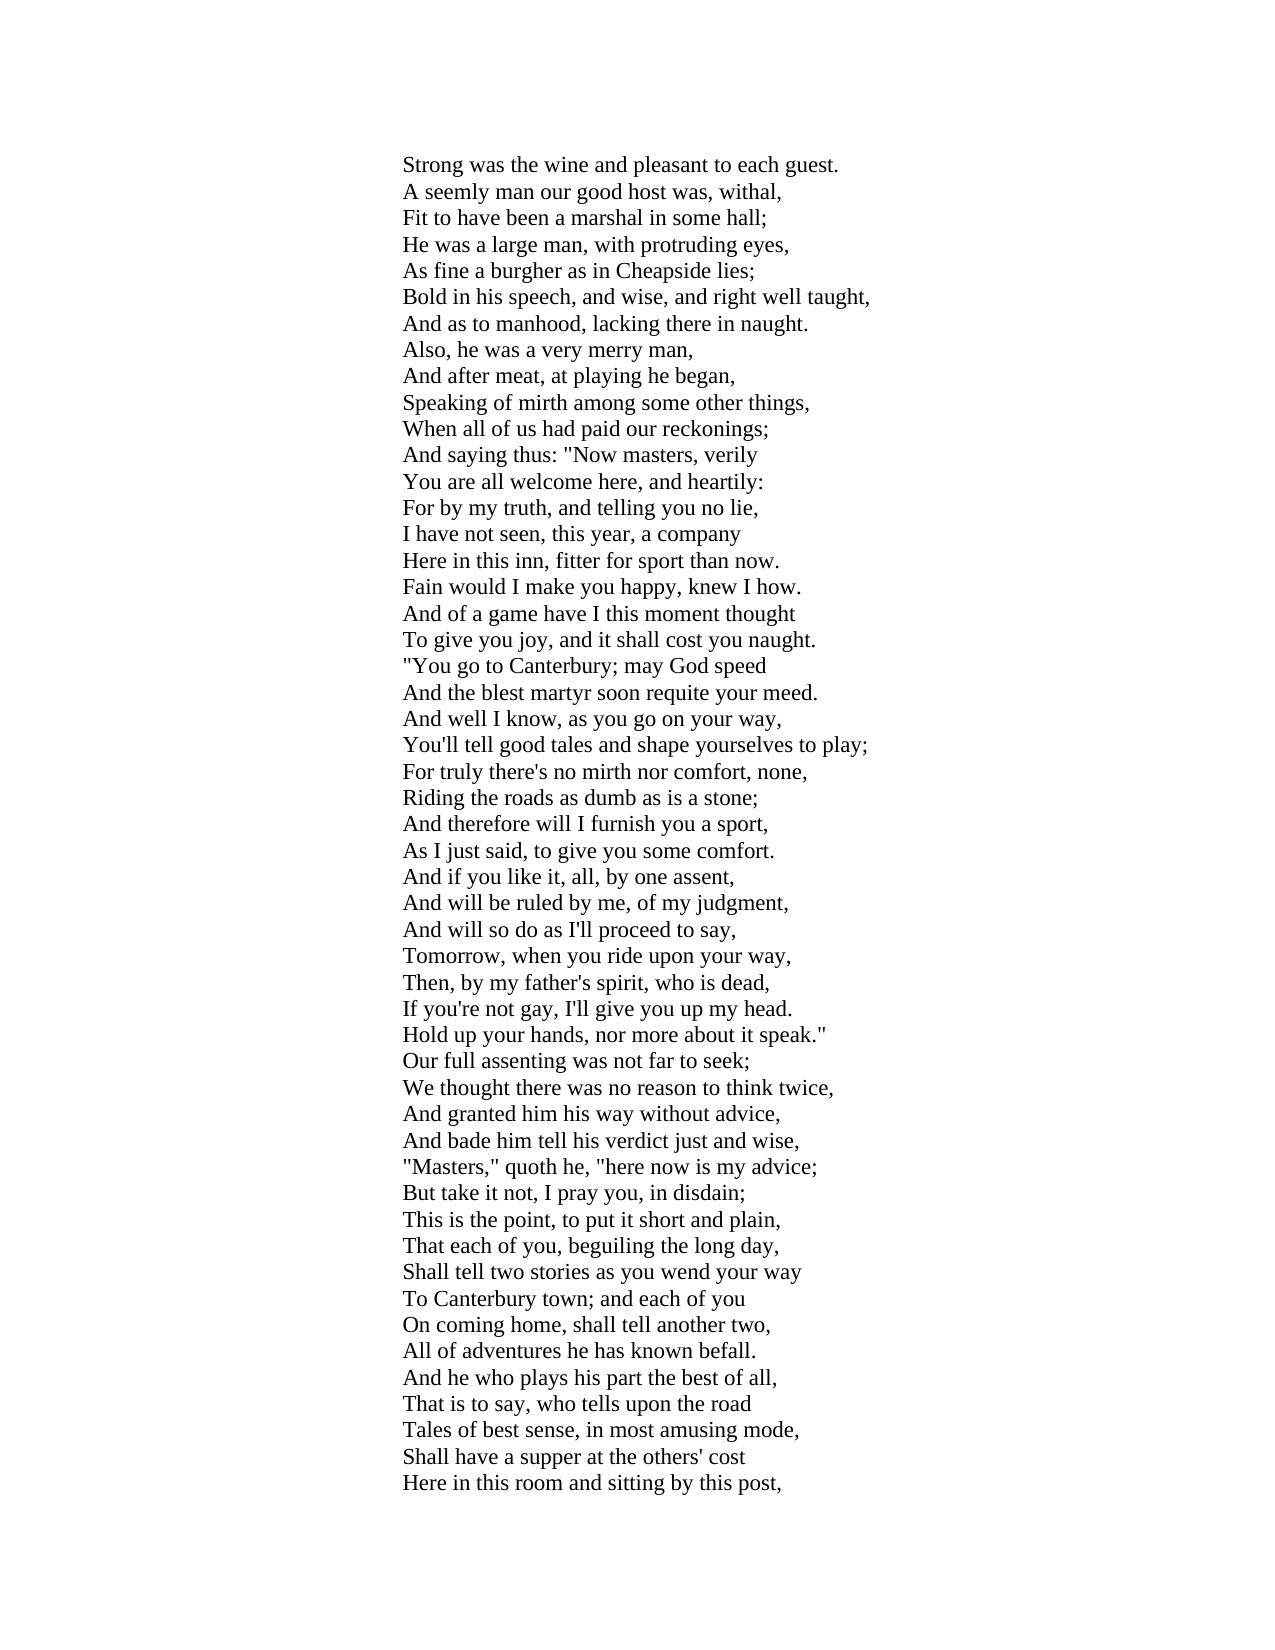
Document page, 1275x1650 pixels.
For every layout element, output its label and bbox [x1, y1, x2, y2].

table_cell [401, 150, 874, 1497]
